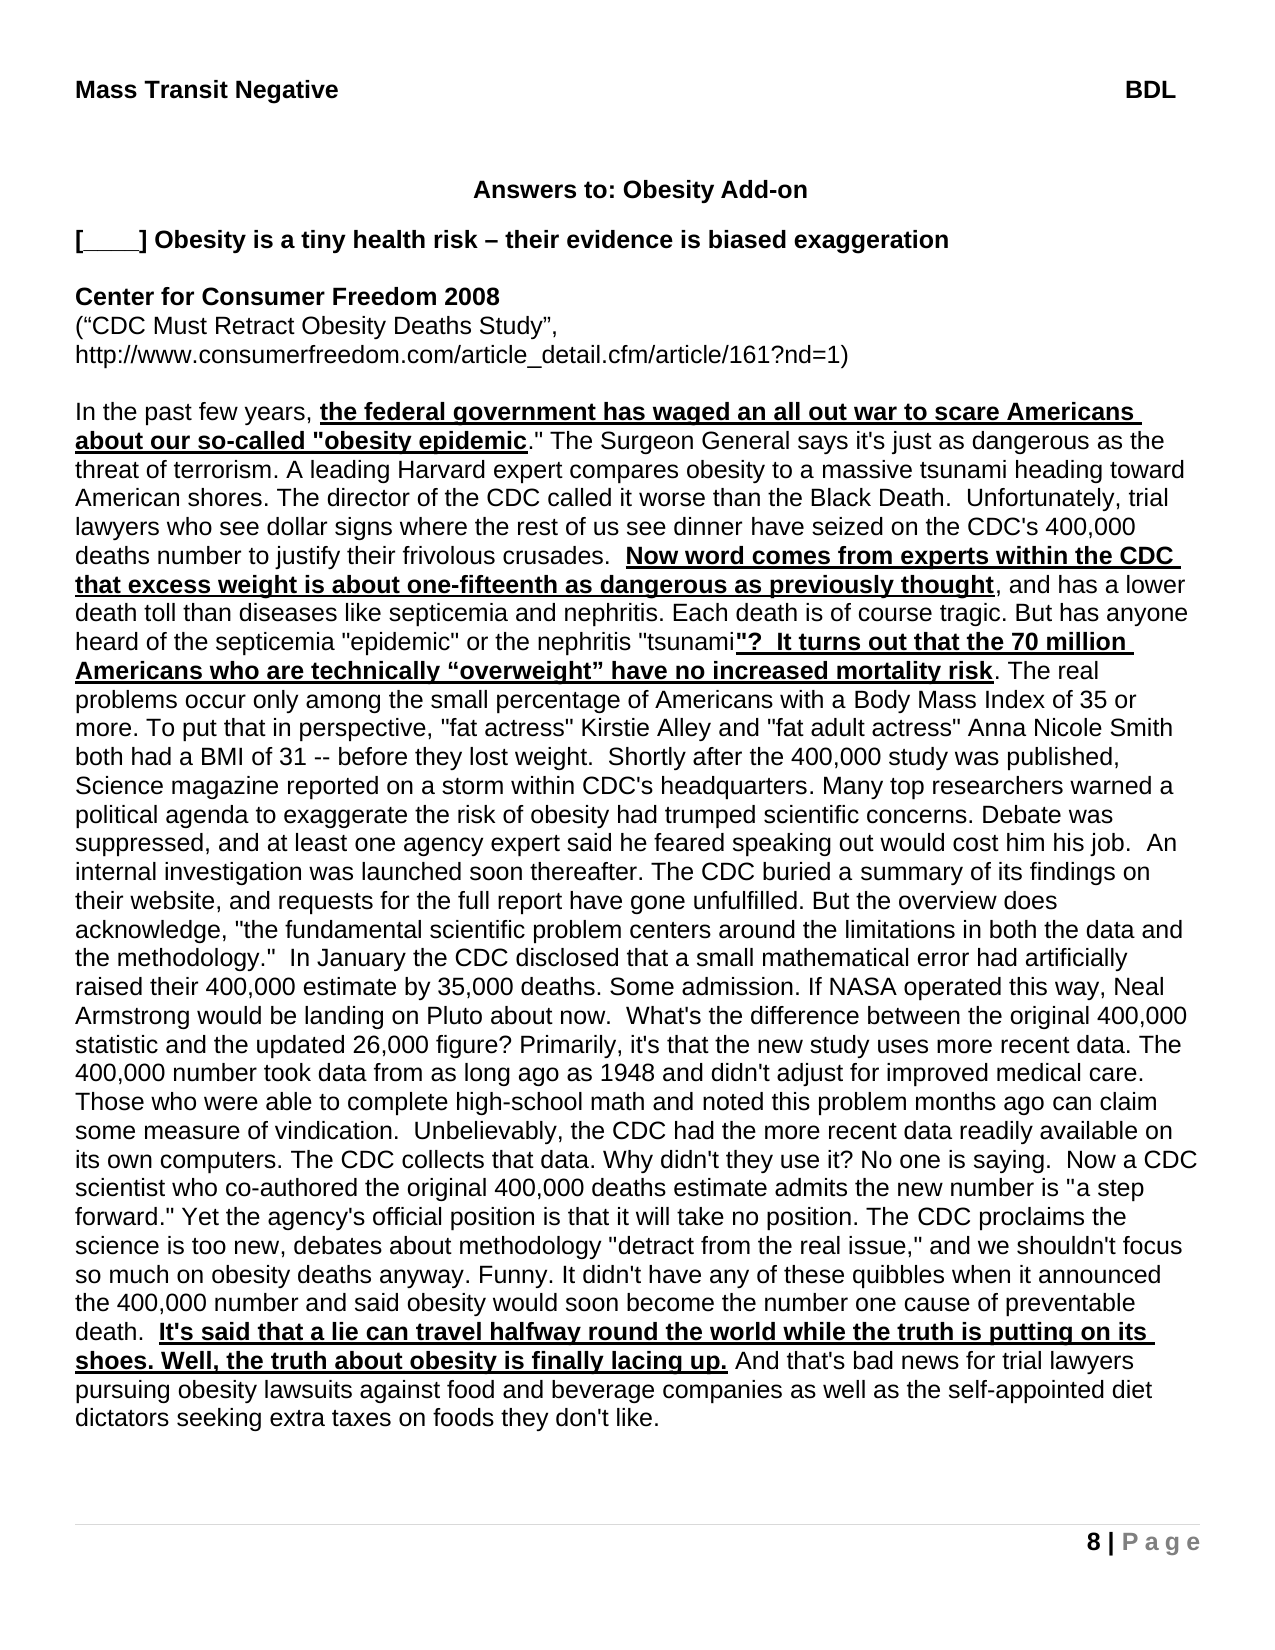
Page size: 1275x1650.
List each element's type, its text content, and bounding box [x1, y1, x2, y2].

text In the past few years, the federal government has waged an all out war to scare Americans about our so-called "obesity epidemic." The Surgeon General says it's just as dangerous as the threat of terrorism. A leading Harvard expert compares obesity to a massive tsunami heading toward American shores. The director of the CDC called it worse than the Black Death. Unfortunately, trial lawyers who see dollar signs where the rest of us see dinner have seized on the CDC's 400,000 deaths number to justify their frivolous crusades. Now word comes from experts within the CDC that excess weight is about one-fifteenth as dangerous as previously thought, and has a lower death toll than diseases like septicemia and nephritis. Each death is of course tragic. But has anyone heard of the septicemia "epidemic" or the nephritis "tsunami"? It turns out that the 70 million Americans who are technically “overweight” have no increased mortality risk. The real problems occur only among the small percentage of Americans with a Body Mass Index of 35 or more. To put that in perspective, "fat actress" Kirstie Alley and "fat adult actress" Anna Nicole Smith both had a BMI of 31 -- before they lost weight. Shortly after the 400,000 study was published, Science magazine reported on a storm within CDC's headquarters. Many top researchers warned a political agenda to exaggerate the risk of obesity had trumped scientific concerns. Debate was suppressed, and at least one agency expert said he feared speaking out would cost him his job. An internal investigation was launched soon thereafter. The CDC buried a summary of its findings on their website, and requests for the full report have gone unfulfilled. But the overview does acknowledge, "the fundamental scientific problem centers around the limitations in both the data and the methodology." In January the CDC disclosed that a small mathematical error had artificially raised their 400,000 estimate by 35,000 deaths. Some admission. If NASA operated this way, Neal Armstrong would be landing on Pluto about now. What's the difference between the original 400,000 statistic and the updated 26,000 figure? Primarily, it's that the new study uses more recent data. The 400,000 number took data from as long ago as 1948 and didn't adjust for improved medical care. Those who were able to complete high-school math and noted this problem months ago can claim some measure of vindication. Unbelievably, the CDC had the more recent data readily available on its own computers. The CDC collects that data. Why didn't they use it? No one is saying. Now a CDC scientist who co-authored the original 400,000 deaths estimate admits the new number is "a step forward." Yet the agency's official position is that it will take no position. The CDC proclaims the science is too new, debates about methodology "detract from the real issue," and we shouldn't focus so much on obesity deaths anyway. Funny. It didn't have any of these quibbles when it announced the 400,000 number and said obesity would soon become the number one cause of preventable death. It's said that a lie can travel halfway round the world while the truth is putting on its shoes. Well, the truth about obesity is finally lacing up. And that's bad news for trial lawyers pursuing obesity lawsuits against food and beverage companies as well as the self-appointed diet dictators seeking extra taxes on foods they don't like. [75, 397, 1200, 1432]
text Center for Consumer Freedom 2008 [75, 282, 1200, 311]
subtitle [____] Obesity is a tiny health risk – their evidence is biased exaggeration [75, 224, 1200, 253]
text (“CDC Must Retract Obesity Deaths Study”, http://www.consumerfreedom.com/article_detail.cfm/article/161?nd=1) [75, 311, 1200, 368]
subtitle Answers to: Obesity Add-on [75, 175, 1200, 204]
